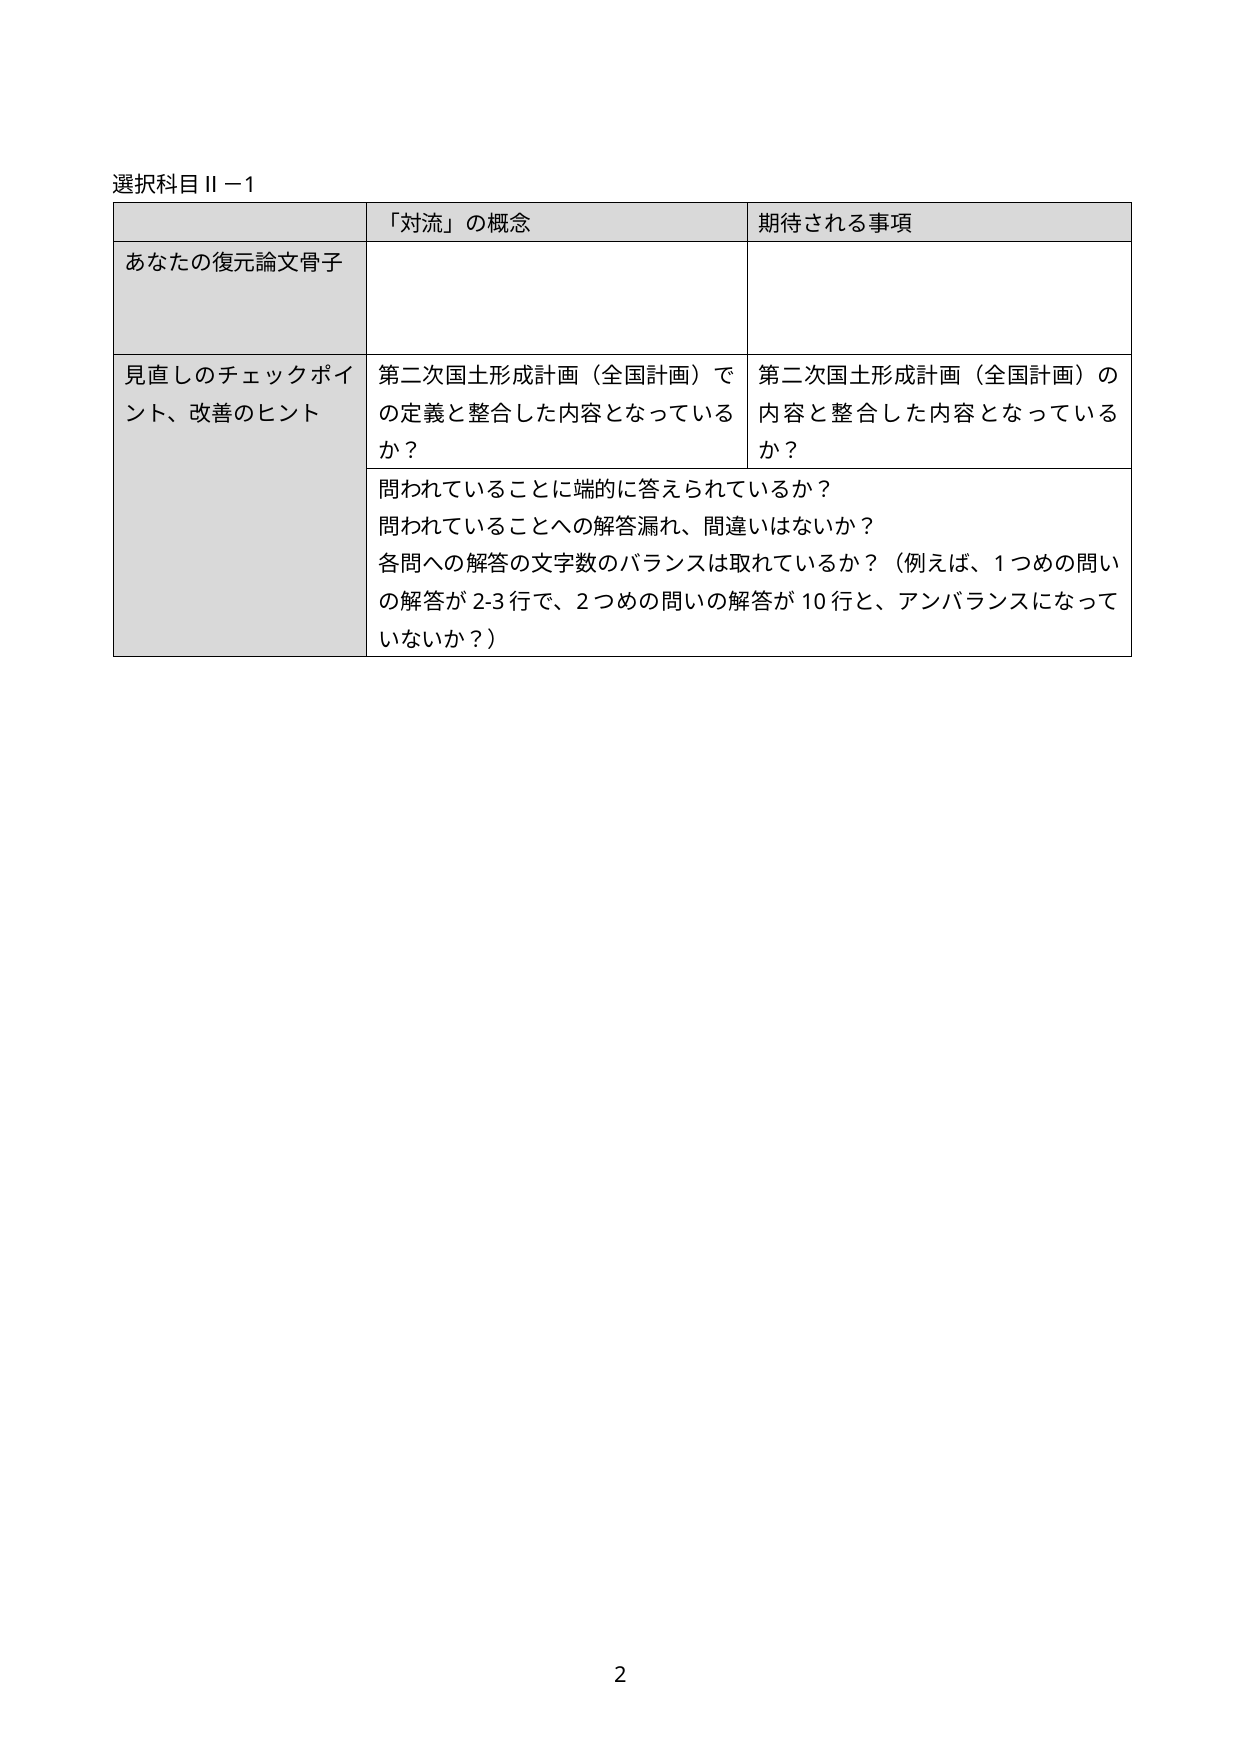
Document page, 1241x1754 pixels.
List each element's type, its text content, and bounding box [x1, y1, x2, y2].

table_header [114, 203, 366, 241]
table_cell 問われていることに端的に答えられているか？ 問われていることへの解答漏れ、間違いはないか？ 各問への解答の文字数のバランスは取れているか？（例えば、1つめの問いの解答が2-3行で、2つめの問いの解答が10行と、アンバランスになっていないか？） [367, 469, 1131, 656]
table_header 期待される事項 [748, 203, 1131, 241]
table_header 「対流」の概念 [367, 203, 747, 241]
table_cell 第二次国土形成計画（全国計画）での定義と整合した内容となっているか？ [367, 355, 747, 468]
table_cell あなたの復元論文骨子 [114, 242, 366, 354]
table_cell [367, 242, 747, 354]
table_cell 見直しのチェックポイント、改善のヒント [114, 355, 366, 656]
table_cell [748, 242, 1131, 354]
text 選択科目Ⅱ－1 [112, 164, 1128, 202]
table_cell 第二次国土形成計画（全国計画）の内容と整合した内容となっているか？ [748, 355, 1131, 468]
